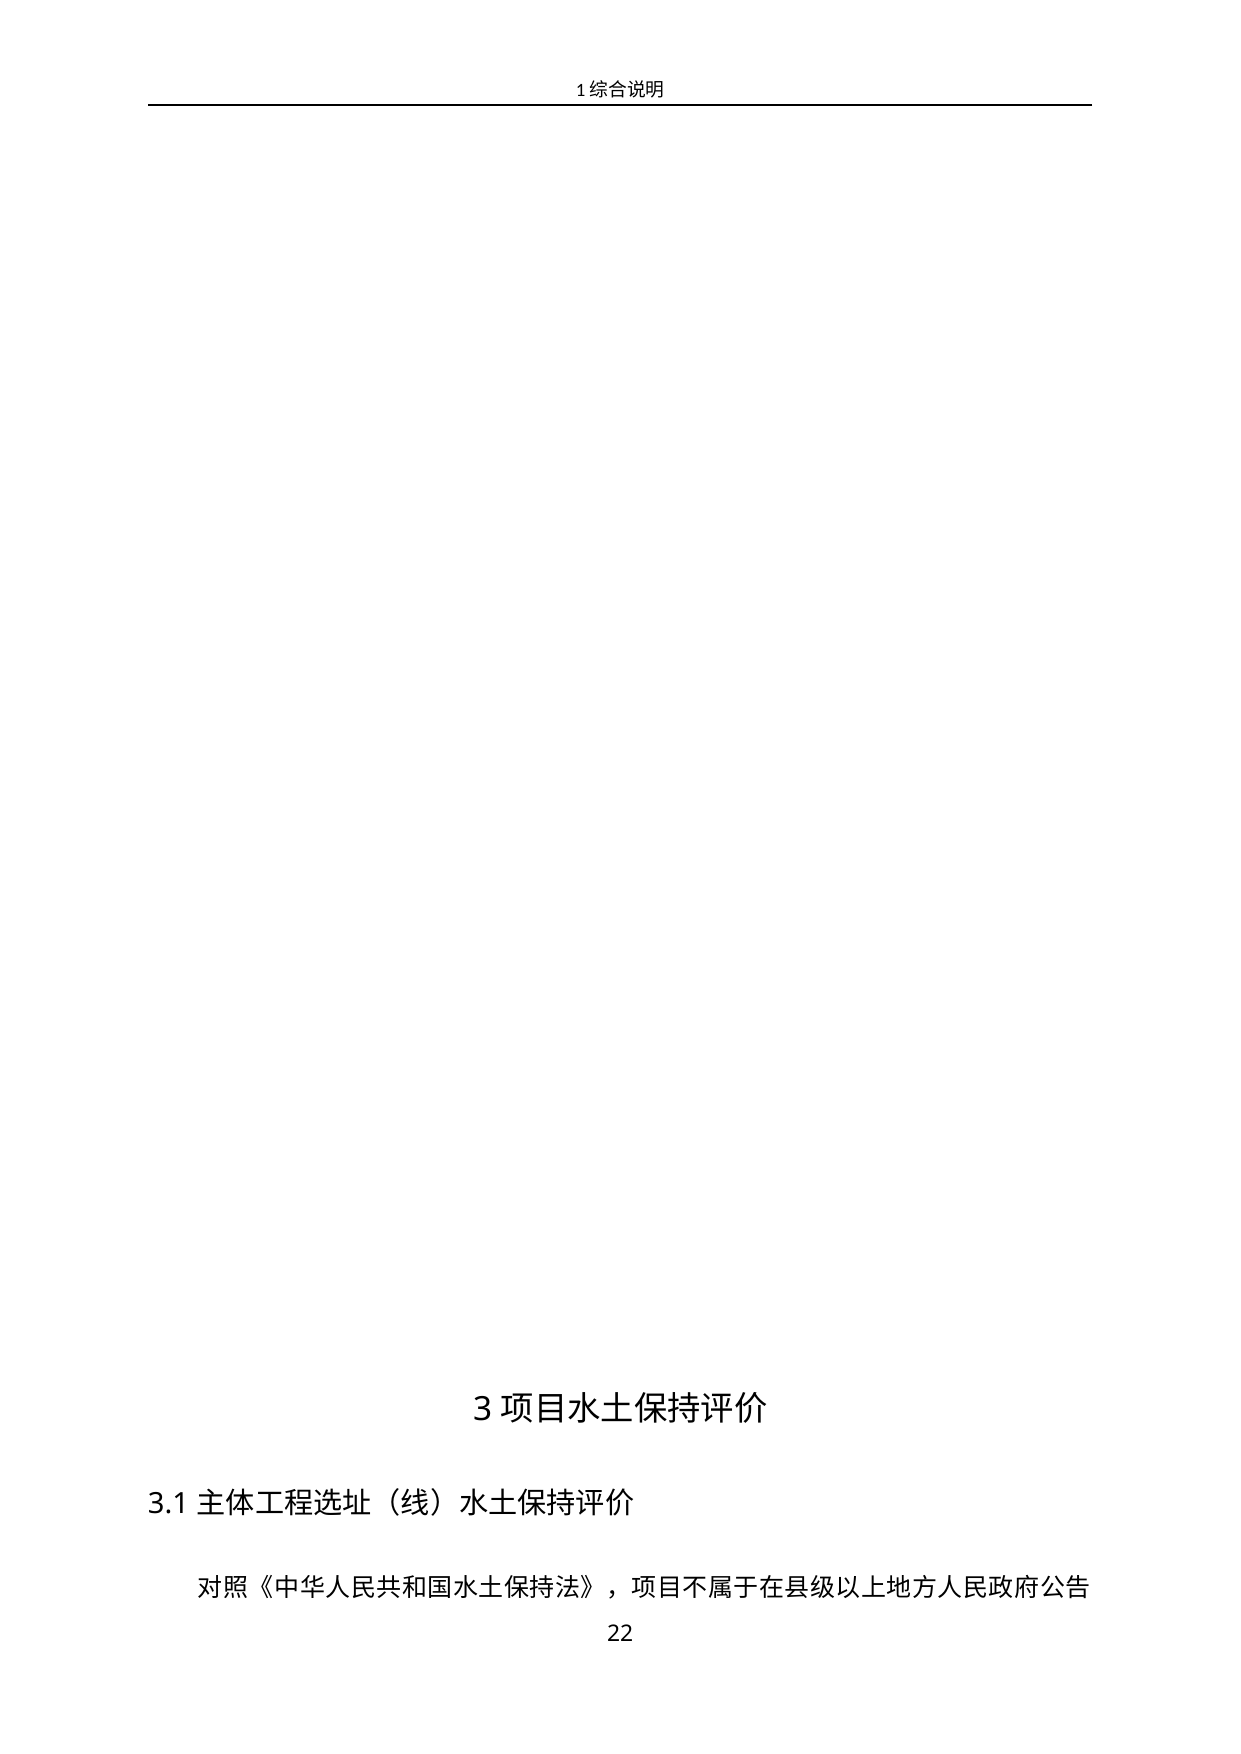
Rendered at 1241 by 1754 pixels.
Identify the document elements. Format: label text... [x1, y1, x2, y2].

subtitle 3 项目水土保持评价 [148, 1382, 1092, 1430]
subtitle 3.1 主体工程选址（线）水土保持评价 [148, 1479, 1092, 1522]
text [148, 1568, 1092, 1604]
